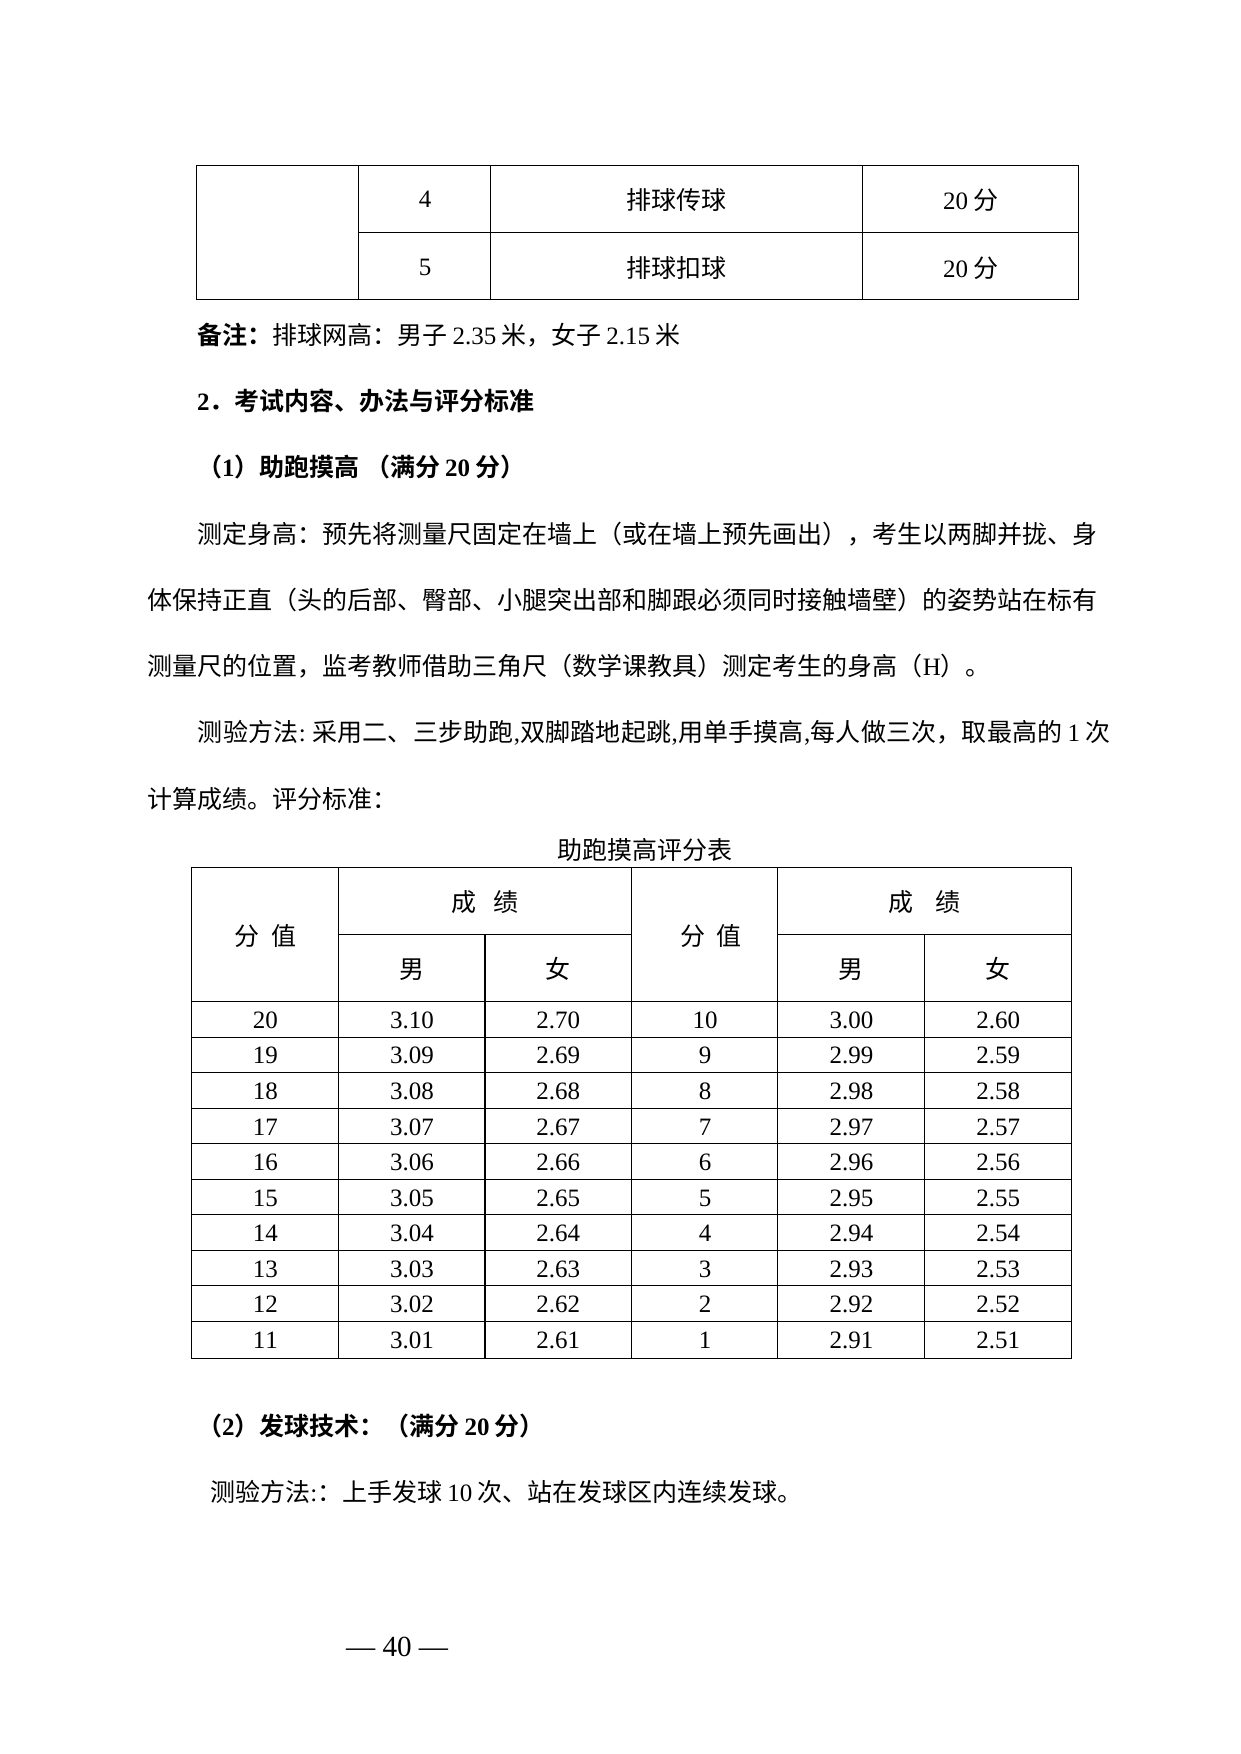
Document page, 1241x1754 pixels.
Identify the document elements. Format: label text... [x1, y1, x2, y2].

table_cell 15 [192, 1180, 338, 1214]
table_cell 2.70 [486, 1002, 631, 1037]
table_cell 2.52 [925, 1286, 1071, 1321]
table_cell 2.96 [778, 1144, 924, 1179]
table_cell 2.60 [925, 1002, 1071, 1037]
table_cell 12 [192, 1286, 338, 1321]
table_cell 17 [192, 1109, 338, 1143]
table_cell 20 [192, 1002, 338, 1037]
table_cell 10 [632, 1002, 777, 1037]
text （2）发球技术：（满分20分） [148, 1392, 1110, 1458]
table_cell 男 [778, 935, 924, 1001]
table_cell 2.56 [925, 1144, 1071, 1179]
table_cell 3.03 [339, 1251, 484, 1285]
table_cell 2.51 [925, 1322, 1071, 1357]
text 测验方法: 采用二、三步助跑,双脚踏地起跳,用单手摸高,每人做三次，取最高的1次计算成绩。评分标准： [148, 698, 1110, 830]
table_cell 2.55 [925, 1180, 1071, 1214]
table_cell 20分 [863, 233, 1078, 299]
table_cell 2.66 [486, 1144, 631, 1179]
table_cell 7 [632, 1109, 777, 1143]
table_header 分 值 [632, 868, 777, 1001]
table_cell 2.64 [486, 1215, 631, 1250]
table_cell 2.62 [486, 1286, 631, 1321]
table_cell 3 [632, 1251, 777, 1285]
table_cell 2 [632, 1286, 777, 1321]
table_cell 2.57 [925, 1109, 1071, 1143]
table_cell 3.05 [339, 1180, 484, 1214]
table_header 成 绩 [778, 868, 1071, 934]
table_cell 2.99 [778, 1038, 924, 1072]
table_cell 4 [359, 166, 490, 232]
table_cell 14 [192, 1215, 338, 1250]
table_cell 3.00 [778, 1002, 924, 1037]
table_cell 2.91 [778, 1322, 924, 1357]
table_cell 2.68 [486, 1073, 631, 1108]
table_cell 2.63 [486, 1251, 631, 1285]
table_cell 2.59 [925, 1038, 1071, 1072]
table_cell 3.06 [339, 1144, 484, 1179]
table_cell 2.95 [778, 1180, 924, 1214]
table_cell 16 [192, 1144, 338, 1179]
table_cell 2.94 [778, 1215, 924, 1250]
text 测验方法:：上手发球10次、站在发球区内连续发球。 [148, 1458, 1110, 1524]
table_cell 2.58 [925, 1073, 1071, 1108]
table_cell 6 [632, 1144, 777, 1179]
text 备注：排球网高：男子2.35米，女子2.15米 [148, 300, 1110, 367]
table_cell 排球扣球 [491, 233, 862, 299]
table_header 分 值 [192, 868, 338, 1001]
table_cell 2.67 [486, 1109, 631, 1143]
table_cell 2.61 [486, 1322, 631, 1357]
table_cell 3.04 [339, 1215, 484, 1250]
table_cell 3.10 [339, 1002, 484, 1037]
table_cell 13 [192, 1251, 338, 1285]
table_cell 男 [339, 935, 484, 1001]
table_cell 2.65 [486, 1180, 631, 1214]
table_cell 5 [632, 1180, 777, 1214]
table_cell 2.53 [925, 1251, 1071, 1285]
table_cell 5 [359, 233, 490, 299]
text （1）助跑摸高 （满分20分） [148, 433, 1110, 499]
table_cell 18 [192, 1073, 338, 1108]
table_cell 11 [192, 1322, 338, 1357]
table_cell 20分 [863, 166, 1078, 232]
table_cell 2.92 [778, 1286, 924, 1321]
table_cell 3.09 [339, 1038, 484, 1072]
table_cell 2.69 [486, 1038, 631, 1072]
table_cell 9 [632, 1038, 777, 1072]
table_cell 19 [192, 1038, 338, 1072]
table_cell 2.97 [778, 1109, 924, 1143]
table_cell 3.02 [339, 1286, 484, 1321]
table_cell 3.01 [339, 1322, 484, 1357]
table_cell 女 [486, 935, 631, 1001]
text 2．考试内容、办法与评分标准 [148, 367, 1110, 433]
table_header 成 绩 [339, 868, 631, 934]
table_cell 8 [632, 1073, 777, 1108]
text 助跑摸高评分表 [148, 830, 1110, 867]
table_cell 排球传球 [491, 166, 862, 232]
table_cell 3.08 [339, 1073, 484, 1108]
table_cell 2.98 [778, 1073, 924, 1108]
table_cell 2.93 [778, 1251, 924, 1285]
table_cell 女 [925, 935, 1071, 1001]
text 测定身高：预先将测量尺固定在墙上（或在墙上预先画出），考生以两脚并拢、身体保持正直（头的后部、臀部、小腿突出部和脚跟必须同时接触墙壁）的姿势站在标有测量尺的位置，监考教师借助三角尺（数学课教具）测定考生的身高（H）。 [148, 499, 1110, 698]
table_cell 4 [632, 1215, 777, 1250]
table_cell 1 [632, 1322, 777, 1357]
table_cell 2.54 [925, 1215, 1071, 1250]
table_cell 3.07 [339, 1109, 484, 1143]
